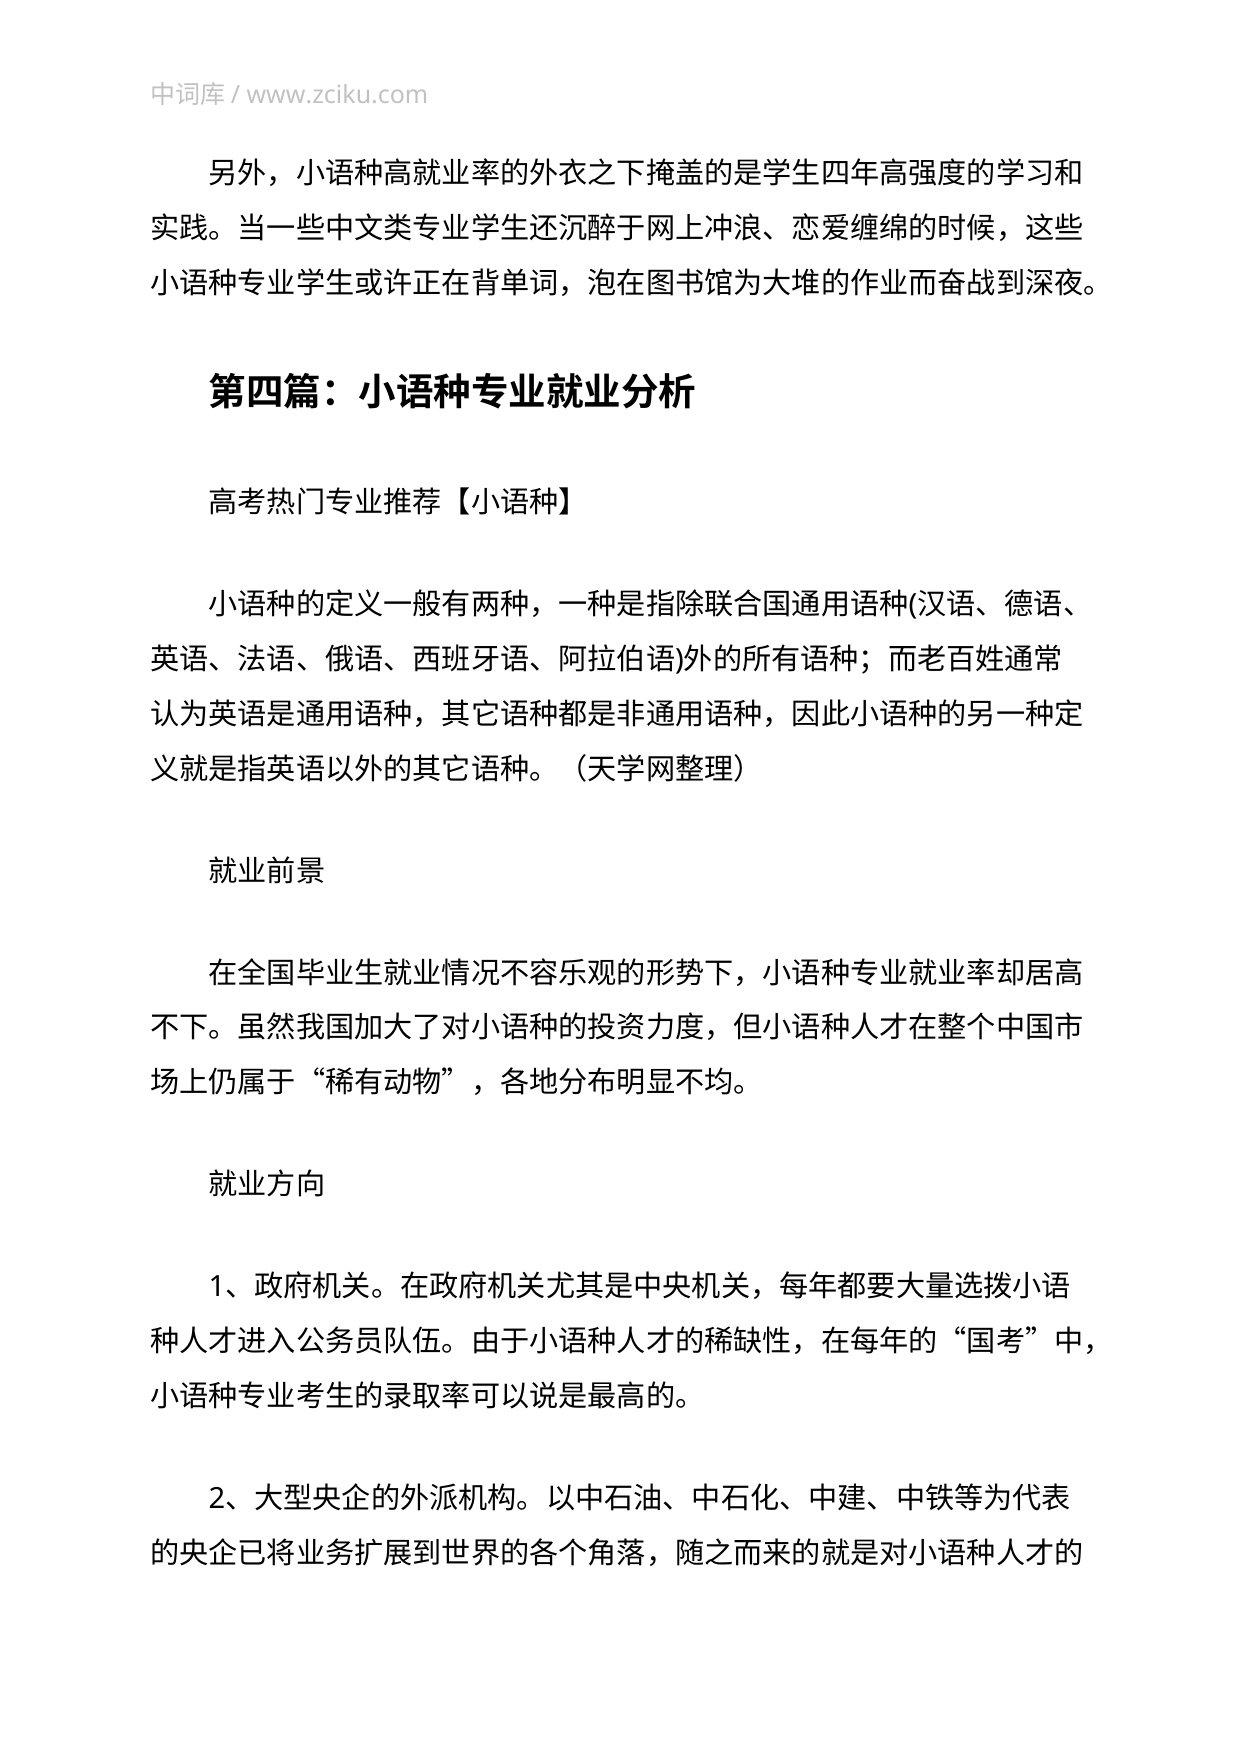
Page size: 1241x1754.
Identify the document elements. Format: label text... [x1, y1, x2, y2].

text 第四篇：小语种专业就业分析 [150, 362, 1090, 416]
text 在全国毕业生就业情况不容乐观的形势下，小语种专业就业率却居高不下。虽然我国加大了对小语种的投资力度，但小语种人才在整个中国市场上仍属于“稀有动物”，各地分布明显不均。 [150, 949, 1090, 1101]
text 1、政府机关。在政府机关尤其是中央机关，每年都要大量选拨小语种人才进入公务员队伍。由于小语种人才的稀缺性，在每年的“国考”中，小语种专业考生的录取率可以说是最高的。 [150, 1262, 1090, 1415]
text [150, 1474, 1090, 1571]
text 另外，小语种高就业率的外衣之下掩盖的是学生四年高强度的学习和实践。当一些中文类专业学生还沉醉于网上冲浪、恋爱缠绵的时候，这些小语种专业学生或许正在背单词，泡在图书馆为大堆的作业而奋战到深夜。 [150, 150, 1090, 302]
text 高考热门专业推荐【小语种】 [150, 479, 1090, 521]
text 小语种的定义一般有两种，一种是指除联合国通用语种(汉语、德语、英语、法语、俄语、西班牙语、阿拉伯语)外的所有语种；而老百姓通常认为英语是通用语种，其它语种都是非通用语种，因此小语种的另一种定义就是指英语以外的其它语种。（天学网整理） [150, 581, 1090, 788]
text 就业前景 [150, 847, 1090, 890]
text 就业方向 [150, 1161, 1090, 1203]
